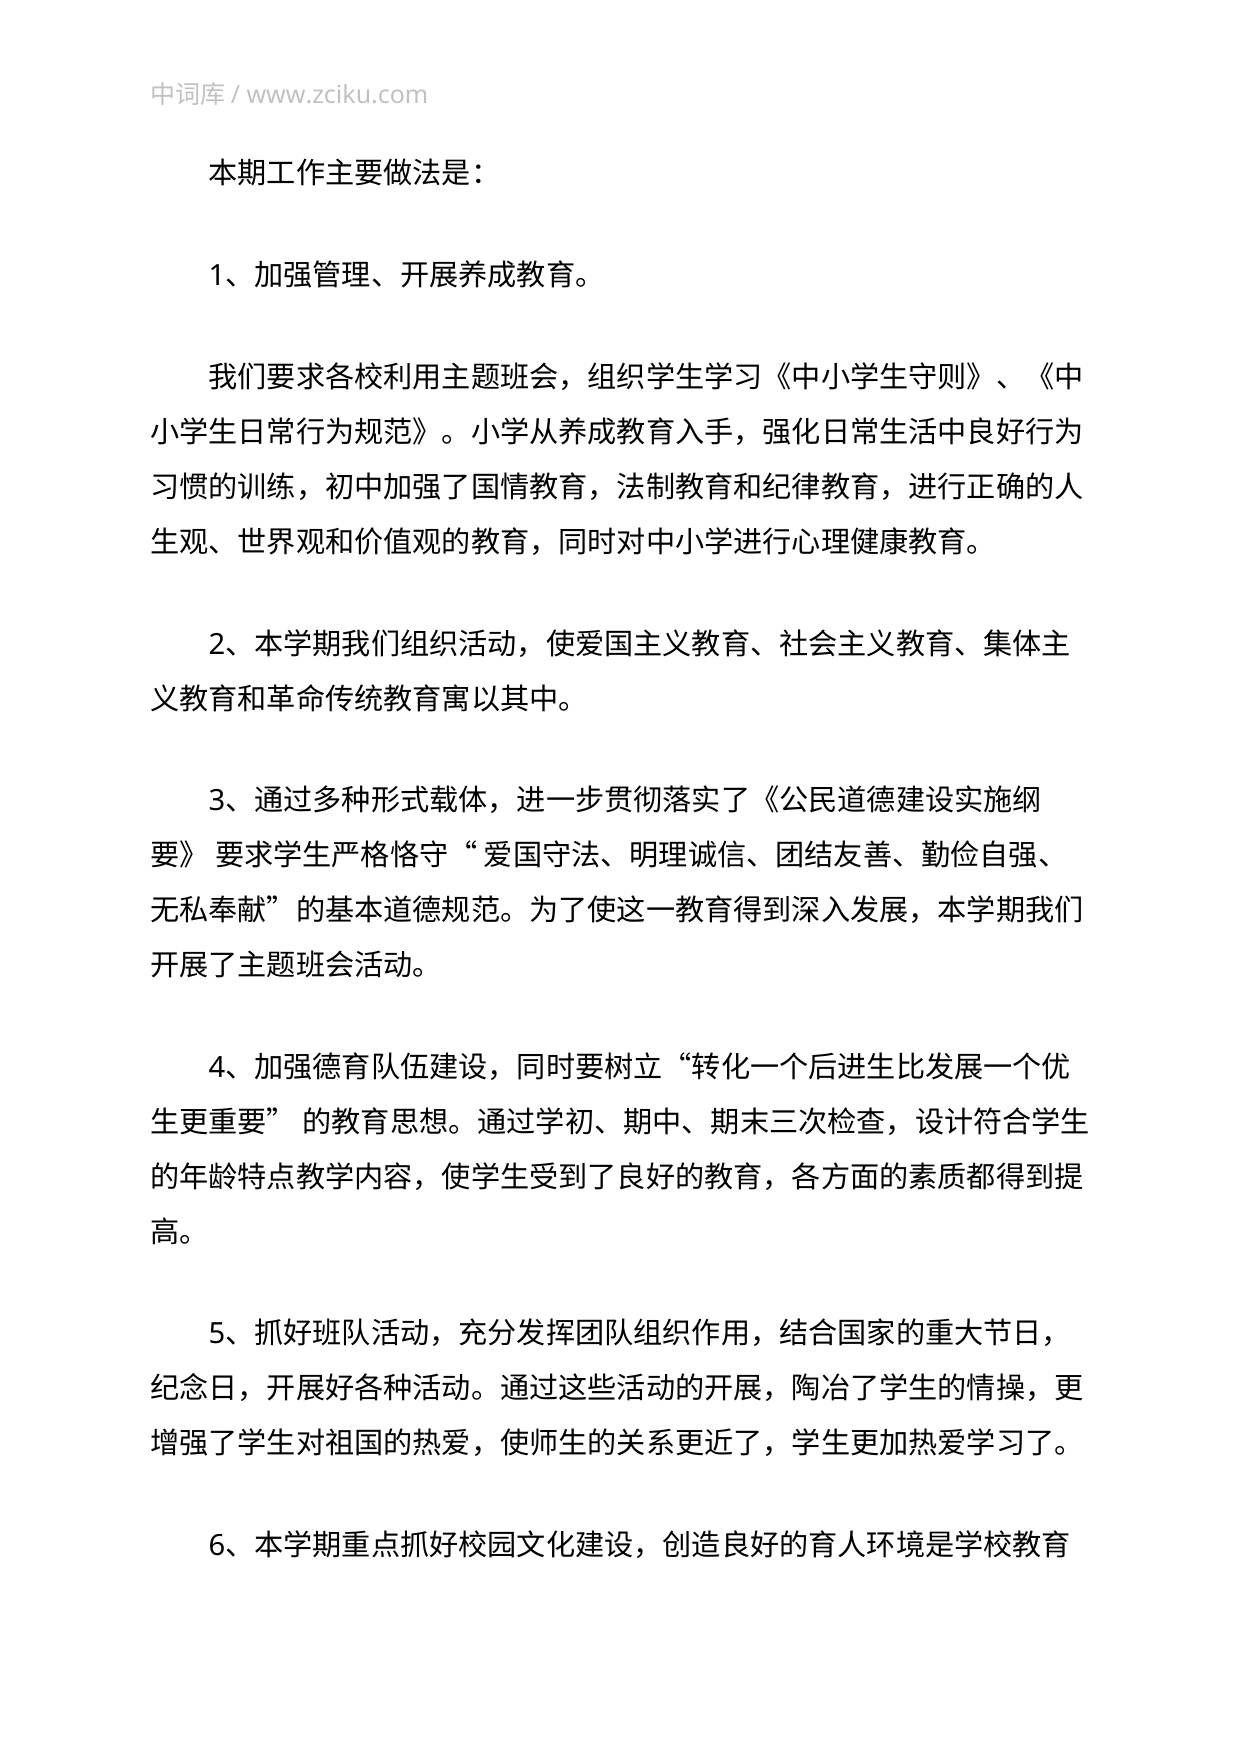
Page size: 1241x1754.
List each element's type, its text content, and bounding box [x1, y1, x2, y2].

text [150, 1522, 1090, 1564]
text 我们要求各校利用主题班会，组织学生学习《中小学生守则》、《中小学生日常行为规范》。小学从养成教育入手，强化日常生活中良好行为习惯的训练，初中加强了国情教育，法制教育和纪律教育，进行正确的人生观、世界观和价值观的教育，同时对中小学进行心理健康教育。 [150, 354, 1090, 561]
text 4、加强德育队伍建设，同时要树立“转化一个后进生比发展一个优生更重要” 的教育思想。通过学初、期中、期末三次检查，设计符合学生的年龄特点教学内容，使学生受到了良好的教育，各方面的素质都得到提高。 [150, 1043, 1090, 1251]
text 5、抓好班队活动，充分发挥团队组织作用，结合国家的重大节日，纪念日，开展好各种活动。通过这些活动的开展，陶冶了学生的情操，更增强了学生对祖国的热爱，使师生的关系更近了，学生更加热爱学习了。 [150, 1310, 1090, 1462]
text 3、通过多种形式载体，进一步贯彻落实了《公民道德建设实施纲要》 要求学生严格恪守“ 爱国守法、明理诚信、团结友善、勤俭自强、无私奉献”的基本道德规范。为了使这一教育得到深入发展，本学期我们开展了主题班会活动。 [150, 777, 1090, 984]
text 2、本学期我们组织活动，使爱国主义教育、社会主义教育、集体主义教育和革命传统教育寓以其中。 [150, 620, 1090, 717]
text 1、加强管理、开展养成教育。 [150, 252, 1090, 294]
text 本期工作主要做法是： [150, 150, 1090, 192]
